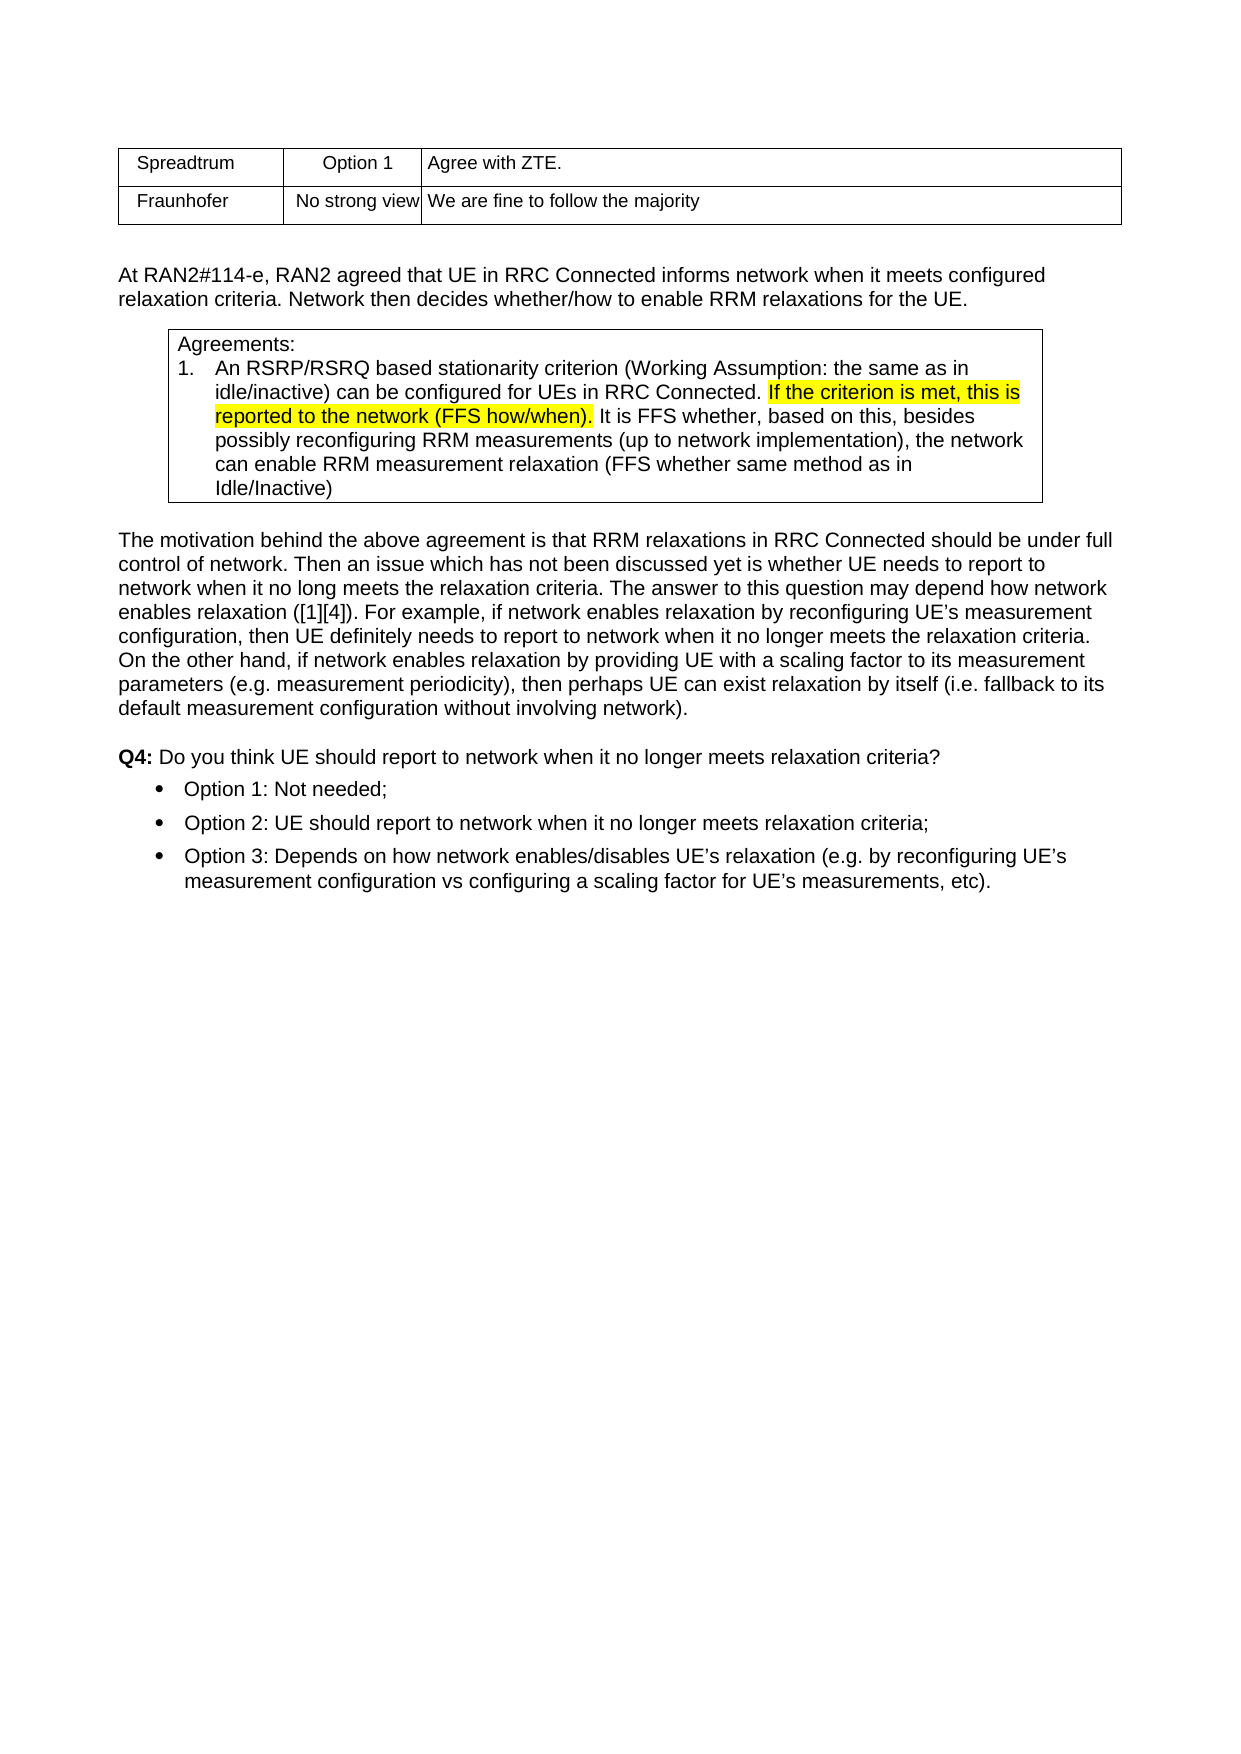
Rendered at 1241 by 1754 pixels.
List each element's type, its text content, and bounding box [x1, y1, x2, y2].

table_cell Option 1 [284, 149, 421, 186]
text At RAN2#114-e, RAN2 agreed that UE in RRC Connected informs network when it meets configured relaxation criteria. Network then decides whether/how to enable RRM relaxations for the UE. [118, 262, 1122, 310]
table_cell Spreadtrum [119, 149, 283, 186]
table_cell We are fine to follow the majority [422, 187, 1121, 224]
table_cell Agree with ZTE. [422, 149, 1121, 186]
text The motivation behind the above agreement is that RRM relaxations in RRC Connected should be under full control of network. Then an issue which has not been discussed yet is whether UE needs to report to network when it no long meets the relaxation criteria. The answer to this question may depend how network enables relaxation ([1][4]). For example, if network enables relaxation by reconfiguring UE’s measurement configuration, then UE definitely needs to report to network when it no longer meets the relaxation criteria. On the other hand, if network enables relaxation by providing UE with a scaling factor to its measurement parameters (e.g. measurement periodicity), then perhaps UE can exist relaxation by itself (i.e. fallback to its default measurement configuration without involving network). [118, 528, 1122, 720]
list Option 2: UE should report to network when it no longer meets relaxation criteria; [156, 811, 1133, 834]
list An RSRP/RSRQ based stationarity criterion (Working Assumption: the same as in idle/inactive) can be configured for UEs in RRC Connected. If the criterion is met, this is reported to the network (FFS how/when). It is FFS whether, based on this, besides possibly reconfiguring RRM measurements (up to network implementation), the network can enable RRM measurement relaxation (FFS whether same method as in Idle/Inactive) [169, 353, 1042, 502]
table_cell No strong view [284, 187, 421, 224]
list Option 3: Depends on how network enables/disables UE’s relaxation (e.g. by reconfiguring UE’s measurement configuration vs configuring a scaling factor for UE’s measurements, etc). [156, 844, 1133, 893]
text Q4: Do you think UE should report to network when it no longer meets relaxation criteria? [118, 745, 1122, 769]
list Option 1: Not needed; [156, 777, 1133, 801]
table_cell Fraunhofer [119, 187, 283, 224]
text Agreements: [169, 330, 1042, 353]
